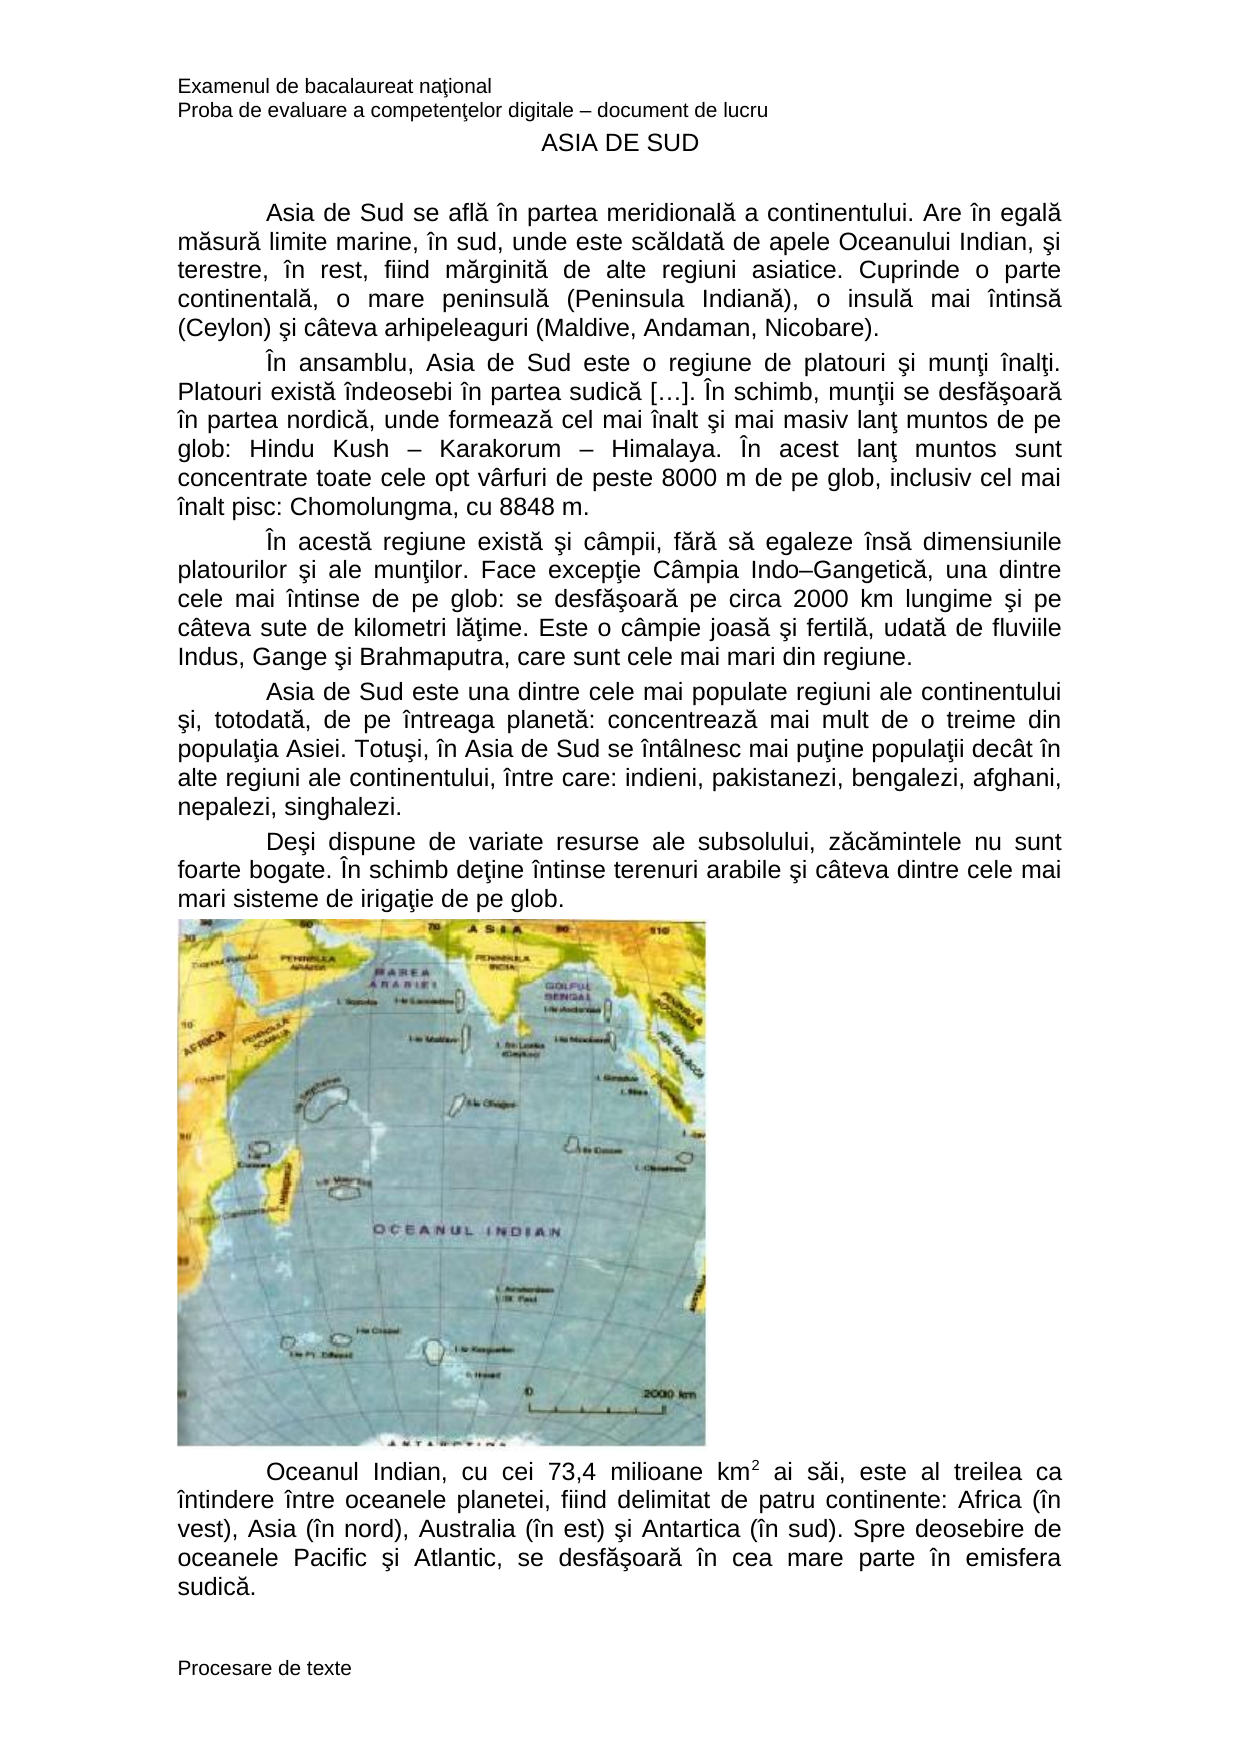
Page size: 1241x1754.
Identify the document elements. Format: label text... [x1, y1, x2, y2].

text Asia de Sud este una dintre cele mai populate regiuni ale continentului şi, totodată, de pe întreaga planetă: concentrează mai mult de o treime din populaţia Asiei. Totuşi, în Asia de Sud se întâlnesc mai puţine populaţii decât în alte regiuni ale continentului, între care: indieni, pakistanezi, bengalezi, afghani, nepalezi, singhalezi. [177, 677, 1063, 821]
text Oceanul Indian, cu cei 73,4 milioane km2 ai săi, este al treilea ca întindere între oceanele planetei, fiind delimitat de patru continente: Africa (în vest), Asia (în nord), Australia (în est) şi Antartica (în sud). Spre deosebire de oceanele Pacific şi Atlantic, se desfăşoară în cea mare parte în emisfera sudică. [177, 1457, 1063, 1601]
text În ansamblu, Asia de Sud este o regiune de platouri şi munţi înalţi. Platouri există îndeosebi în partea sudică […]. În schimb, munţii se desfăşoară în partea nordică, unde formează cel mai înalt şi mai masiv lanţ muntos de pe glob: Hindu Kush – Karakorum – Himalaya. În acest lanţ muntos sunt concentrate toate cele opt vârfuri de peste 8000 m de pe glob, inclusiv cel mai înalt pisc: Chomolungma, cu 8848 m. [177, 348, 1063, 521]
text Asia de Sud se află în partea meridională a continentului. Are în egală măsură limite marine, în sud, unde este scăldată de apele Oceanului Indian, şi terestre, în rest, fiind mărginită de alte regiuni asiatice. Cuprinde o parte continentală, o mare peninsulă (Peninsula Indiană), o insulă mai întinsă (Ceylon) şi câteva arhipeleaguri (Maldive, Andaman, Nicobare). [177, 198, 1063, 342]
picture [177, 919, 709, 1451]
text ASIA DE SUD [177, 128, 1063, 157]
text În acestă regiune există şi câmpii, fără să egaleze însă dimensiunile platourilor şi ale munţilor. Face excepţie Câmpia Indo–Gangetică, una dintre cele mai întinse de pe glob: se desfăşoară pe circa 2000 km lungime şi pe câteva sute de kilometri lăţime. Este o câmpie joasă şi fertilă, udată de fluviile Indus, Gange şi Brahmaputra, care sunt cele mai mari din regiune. [177, 527, 1063, 671]
text Deşi dispune de variate resurse ale subsolului, zăcămintele nu sunt foarte bogate. În schimb deţine întinse terenuri arabile şi câteva dintre cele mai mari sisteme de irigaţie de pe glob. [177, 827, 1063, 913]
